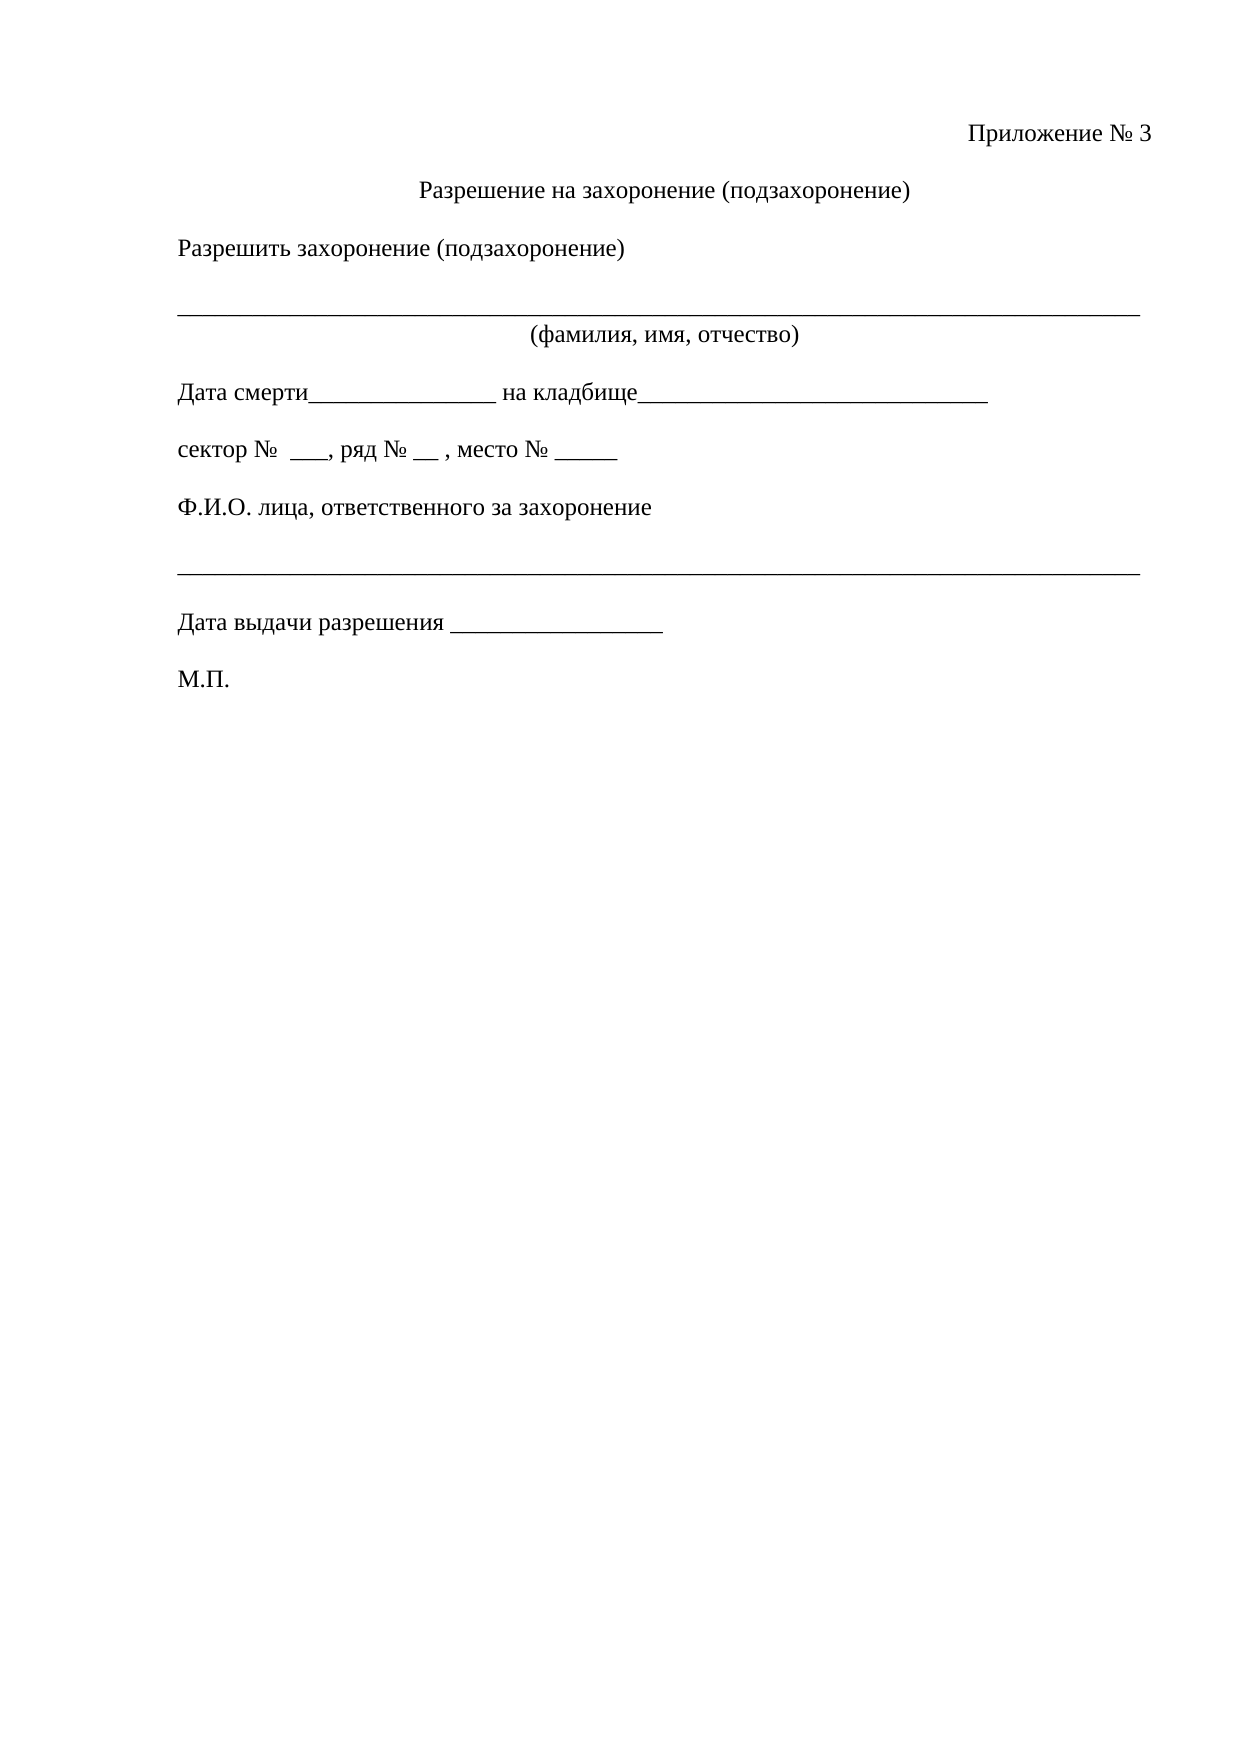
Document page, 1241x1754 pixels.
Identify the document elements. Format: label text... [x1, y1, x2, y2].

text Разрешить захоронение (подзахоронение) [177, 233, 1152, 262]
text _____________________________________________________________________________ [177, 291, 1152, 319]
text сектор № ___, ряд № __ , место № _____ [177, 434, 1152, 463]
text Дата выдачи разрешения _________________ [177, 607, 1152, 636]
text Разрешение на захоронение (подзахоронение) [177, 176, 1152, 204]
text Приложение № 3 [177, 118, 1152, 147]
text _____________________________________________________________________________ [177, 549, 1152, 578]
text Дата смерти_______________ на кладбище____________________________ [177, 377, 1152, 406]
text М.П. [177, 664, 1152, 693]
text (фамилия, имя, отчество) [177, 319, 1152, 348]
text Ф.И.О. лица, ответственного за захоронение [177, 492, 1152, 521]
